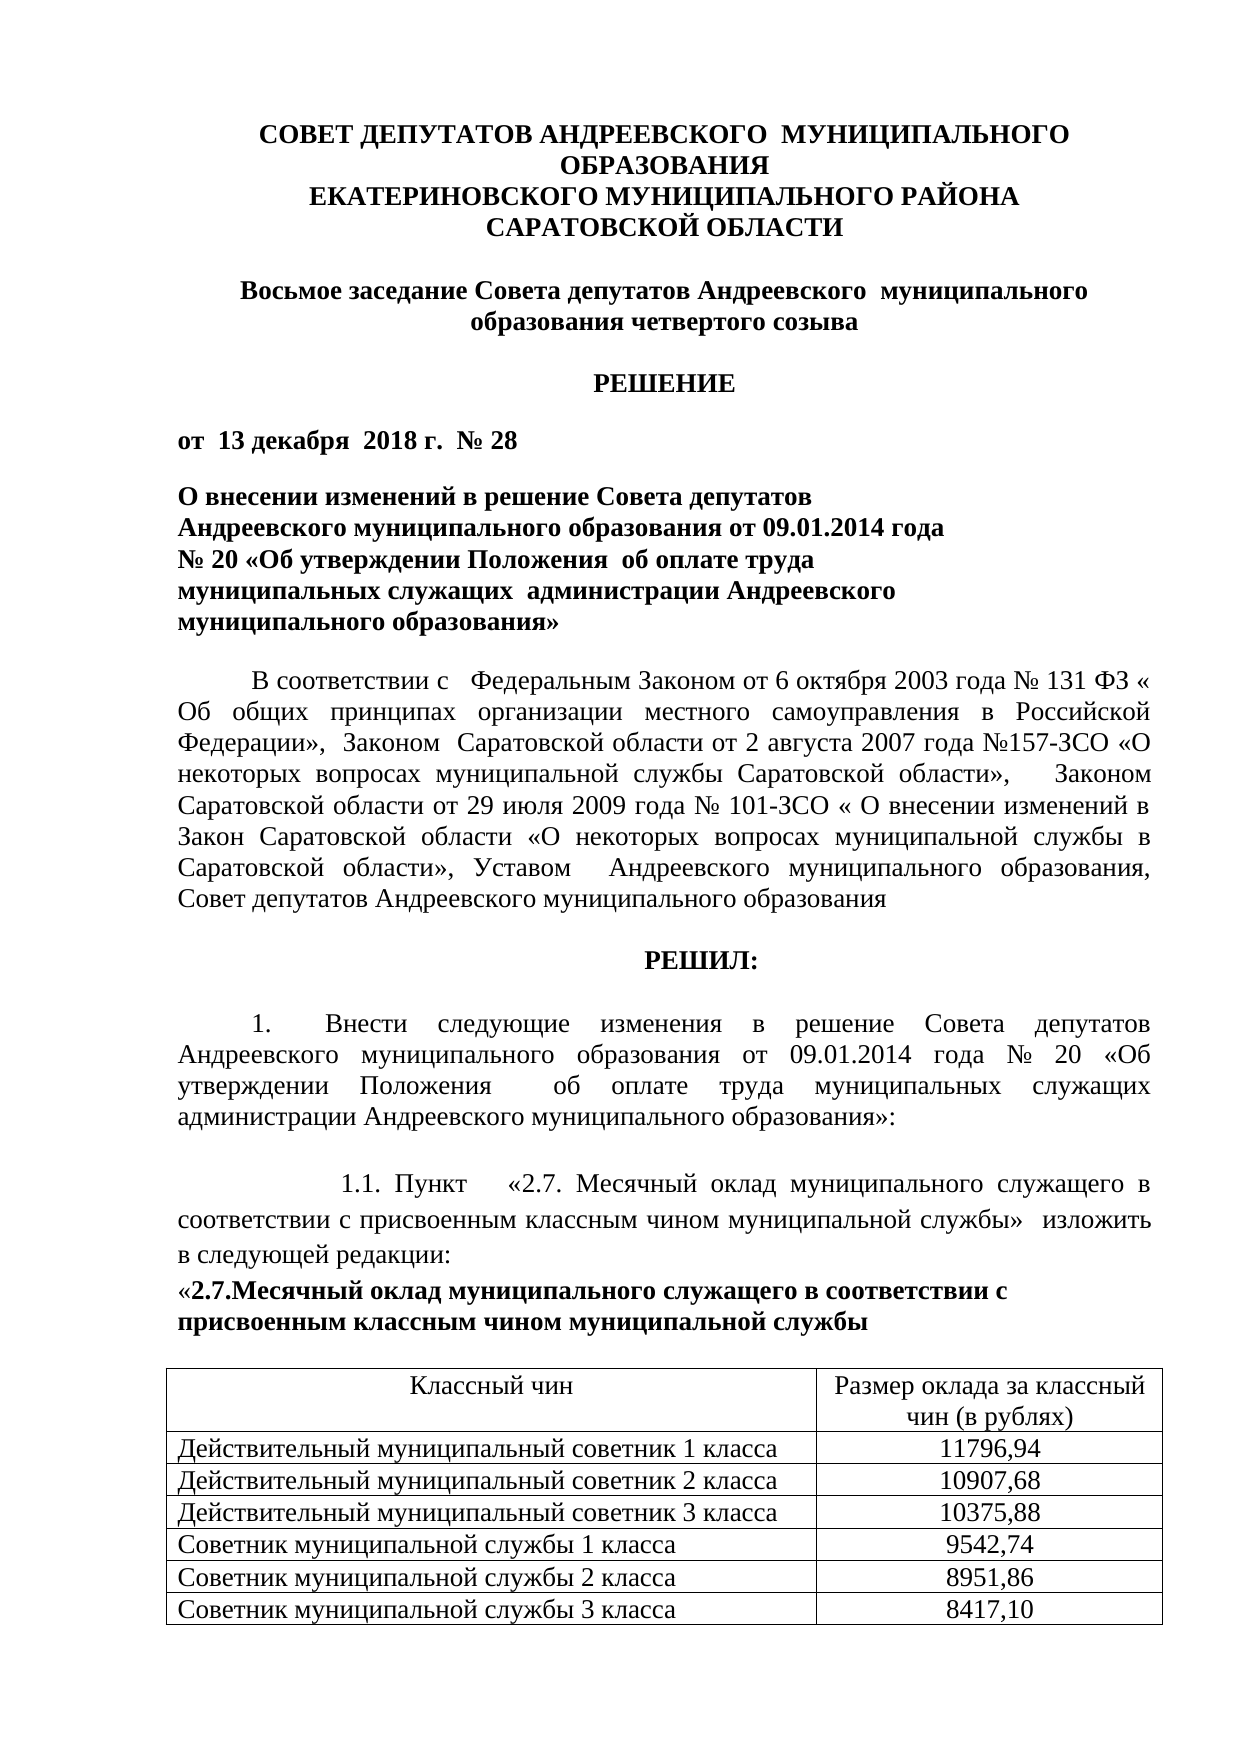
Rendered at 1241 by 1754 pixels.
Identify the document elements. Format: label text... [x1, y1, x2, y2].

table_cell 10375,88 [817, 1496, 1162, 1528]
text О внесении изменений в решение Совета депутатов [177, 480, 1152, 512]
table_cell 8951,86 [817, 1561, 1162, 1592]
text № 20 «Об утверждении Положения об оплате труда [177, 543, 1152, 574]
text В соответствии с Федеральным Законом от 6 октября 2003 года № 131 ФЗ « Об общих принципах организации местного самоуправления в Российской Федерации», Законом Саратовской области от 2 августа 2007 года №157-ЗСО «О некоторых вопросах муниципальной службы Саратовской области», Законом Саратовской области от 29 июля 2009 года № 101-ЗСО « О внесении изменений в Закон Саратовской области «О некоторых вопросах муниципальной службы в Саратовской области», Уставом Андреевского муниципального образования, Совет депутатов Андреевского муниципального образования [177, 664, 1152, 913]
table_cell 11796,94 [817, 1432, 1162, 1463]
text РЕШЕНИЕ [177, 367, 1152, 398]
text муниципального образования» [177, 605, 1152, 636]
table_cell Советник муниципальной службы 3 класса [167, 1593, 816, 1624]
table_header Классный чин [167, 1369, 816, 1431]
table_cell 8417,10 [817, 1593, 1162, 1624]
list Внести следующие изменения в решение Совета депутатов Андреевского муниципального образования от 09.01.2014 года № 20 «Об утверждении Положения об оплате труда муниципальных служащих администрации Андреевского муниципального образования»: [177, 1007, 1152, 1131]
text муниципальных служащих администрации Андреевского [177, 574, 1152, 605]
text от 13 декабря 2018 г. № 28 [177, 424, 1152, 455]
text РЕШИЛ: [177, 944, 1152, 976]
table_header Размер оклада за классный чин (в рублях) [817, 1369, 1162, 1431]
text САРАТОВСКОЙ ОБЛАСТИ [177, 212, 1152, 243]
list 1.1. Пункт «2.7. Месячный оклад муниципального служащего в соответствии с присвоенным классным чином муниципальной службы» изложить в следующей редакции: [177, 1167, 1152, 1270]
table_cell 9542,74 [817, 1529, 1162, 1560]
text «2.7.Месячный оклад муниципального служащего в соответствии с присвоенным классным чином муниципальной службы [177, 1274, 1152, 1337]
table_cell Советник муниципальной службы 2 класса [167, 1561, 816, 1592]
text Андреевского муниципального образования от 09.01.2014 года [177, 512, 1152, 543]
table_cell Действительный муниципальный советник 3 класса [167, 1496, 816, 1528]
table_cell 10907,68 [817, 1464, 1162, 1495]
text Восьмое заседание Совета депутатов Андреевского муниципального образования четвертого созыва [177, 274, 1152, 336]
table_cell Действительный муниципальный советник 2 класса [167, 1464, 816, 1495]
table_cell Действительный муниципальный советник 1 класса [167, 1432, 816, 1463]
text ЕКАТЕРИНОВСКОГО МУНИЦИПАЛЬНОГО РАЙОНА [177, 180, 1152, 212]
table_cell Советник муниципальной службы 1 класса [167, 1529, 816, 1560]
text СОВЕТ ДЕПУТАТОВ АНДРЕЕВСКОГО МУНИЦИПАЛЬНОГО ОБРАЗОВАНИЯ [177, 118, 1152, 180]
